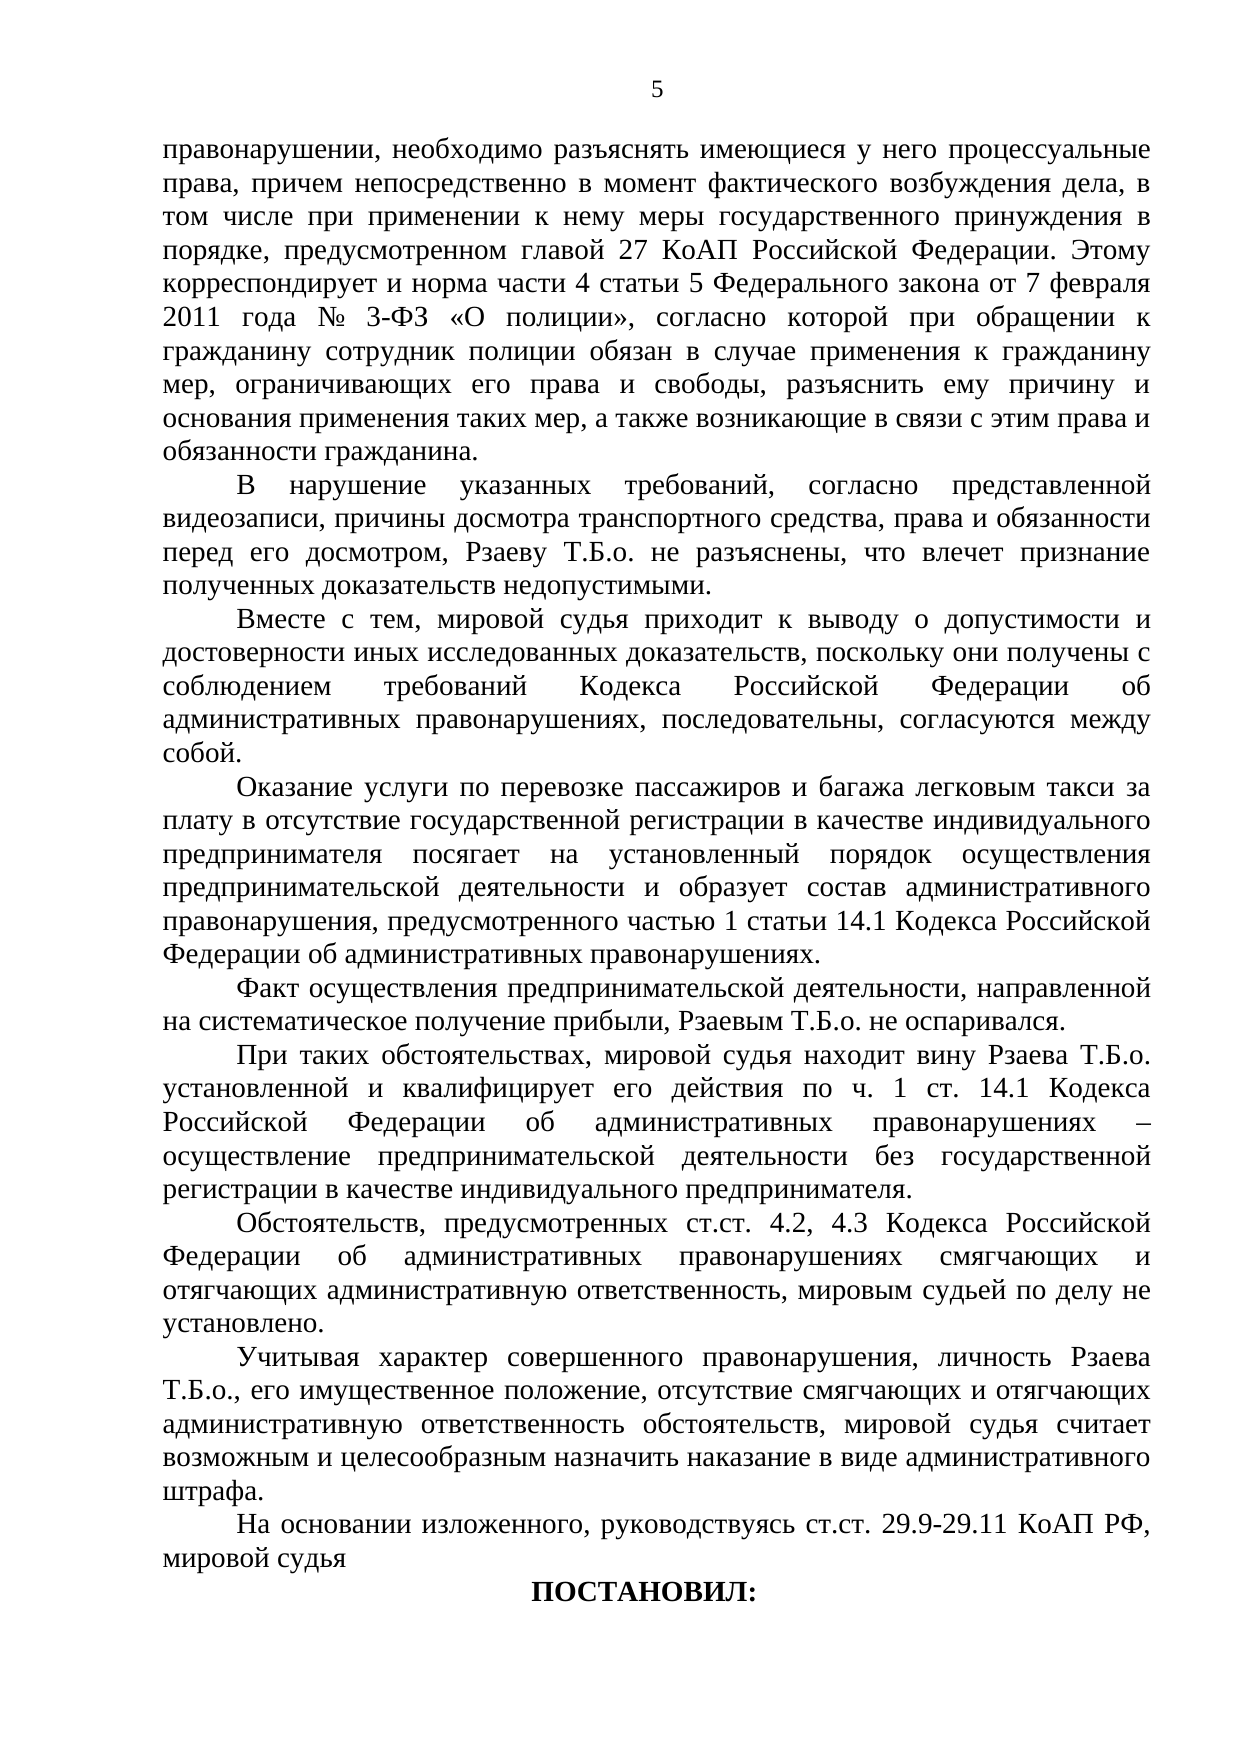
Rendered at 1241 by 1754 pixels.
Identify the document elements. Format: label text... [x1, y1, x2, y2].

text На основании изложенного, руководствуясь ст.ст. 29.9-29.11 КоАП РФ, мировой судья [162, 1507, 1152, 1574]
text Учитывая характер совершенного правонарушения, личность Рзаева Т.Б.о., его имущественное положение, отсутствие смягчающих и отягчающих административную ответственность обстоятельств, мировой судья считает возможным и целесообразным назначить наказание в виде административного штрафа. [162, 1339, 1152, 1507]
text Обстоятельств, предусмотренных ст.ст. 4.2, 4.3 Кодекса Российской Федерации об административных правонарушениях смягчающих и отягчающих административную ответственность, мировым судьей по делу не установлено. [162, 1205, 1152, 1339]
text ПОСТАНОВИЛ: [162, 1574, 1152, 1607]
text Факт осуществления предпринимательской деятельности, направленной на систематическое получение прибыли, Рзаевым Т.Б.о. не оспаривался. [162, 970, 1152, 1037]
text При таких обстоятельствах, мировой судья находит вину Рзаева Т.Б.о. установленной и квалифицирует его действия по ч. 1 ст. 14.1 Кодекса Российской Федерации об административных правонарушениях – осуществление предпринимательской деятельности без государственной регистрации в качестве индивидуального предпринимателя. [162, 1037, 1152, 1205]
text Вместе с тем, мировой судья приходит к выводу о допустимости и достоверности иных исследованных доказательств, поскольку они получены с соблюдением требований Кодекса Российской Федерации об административных правонарушениях, последовательны, согласуются между собой. [162, 601, 1152, 769]
text В нарушение указанных требований, согласно представленной видеозаписи, причины досмотра транспортного средства, права и обязанности перед его досмотром, Рзаеву Т.Б.о. не разъяснены, что влечет признание полученных доказательств недопустимыми. [162, 467, 1152, 601]
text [162, 131, 1152, 467]
text Оказание услуги по перевозке пассажиров и багажа легковым такси за плату в отсутствие государственной регистрации в качестве индивидуального предпринимателя посягает на установленный порядок осуществления предпринимательской деятельности и образует состав административного правонарушения, предусмотренного частью 1 статьи 14.1 Кодекса Российской Федерации об административных правонарушениях. [162, 769, 1152, 970]
